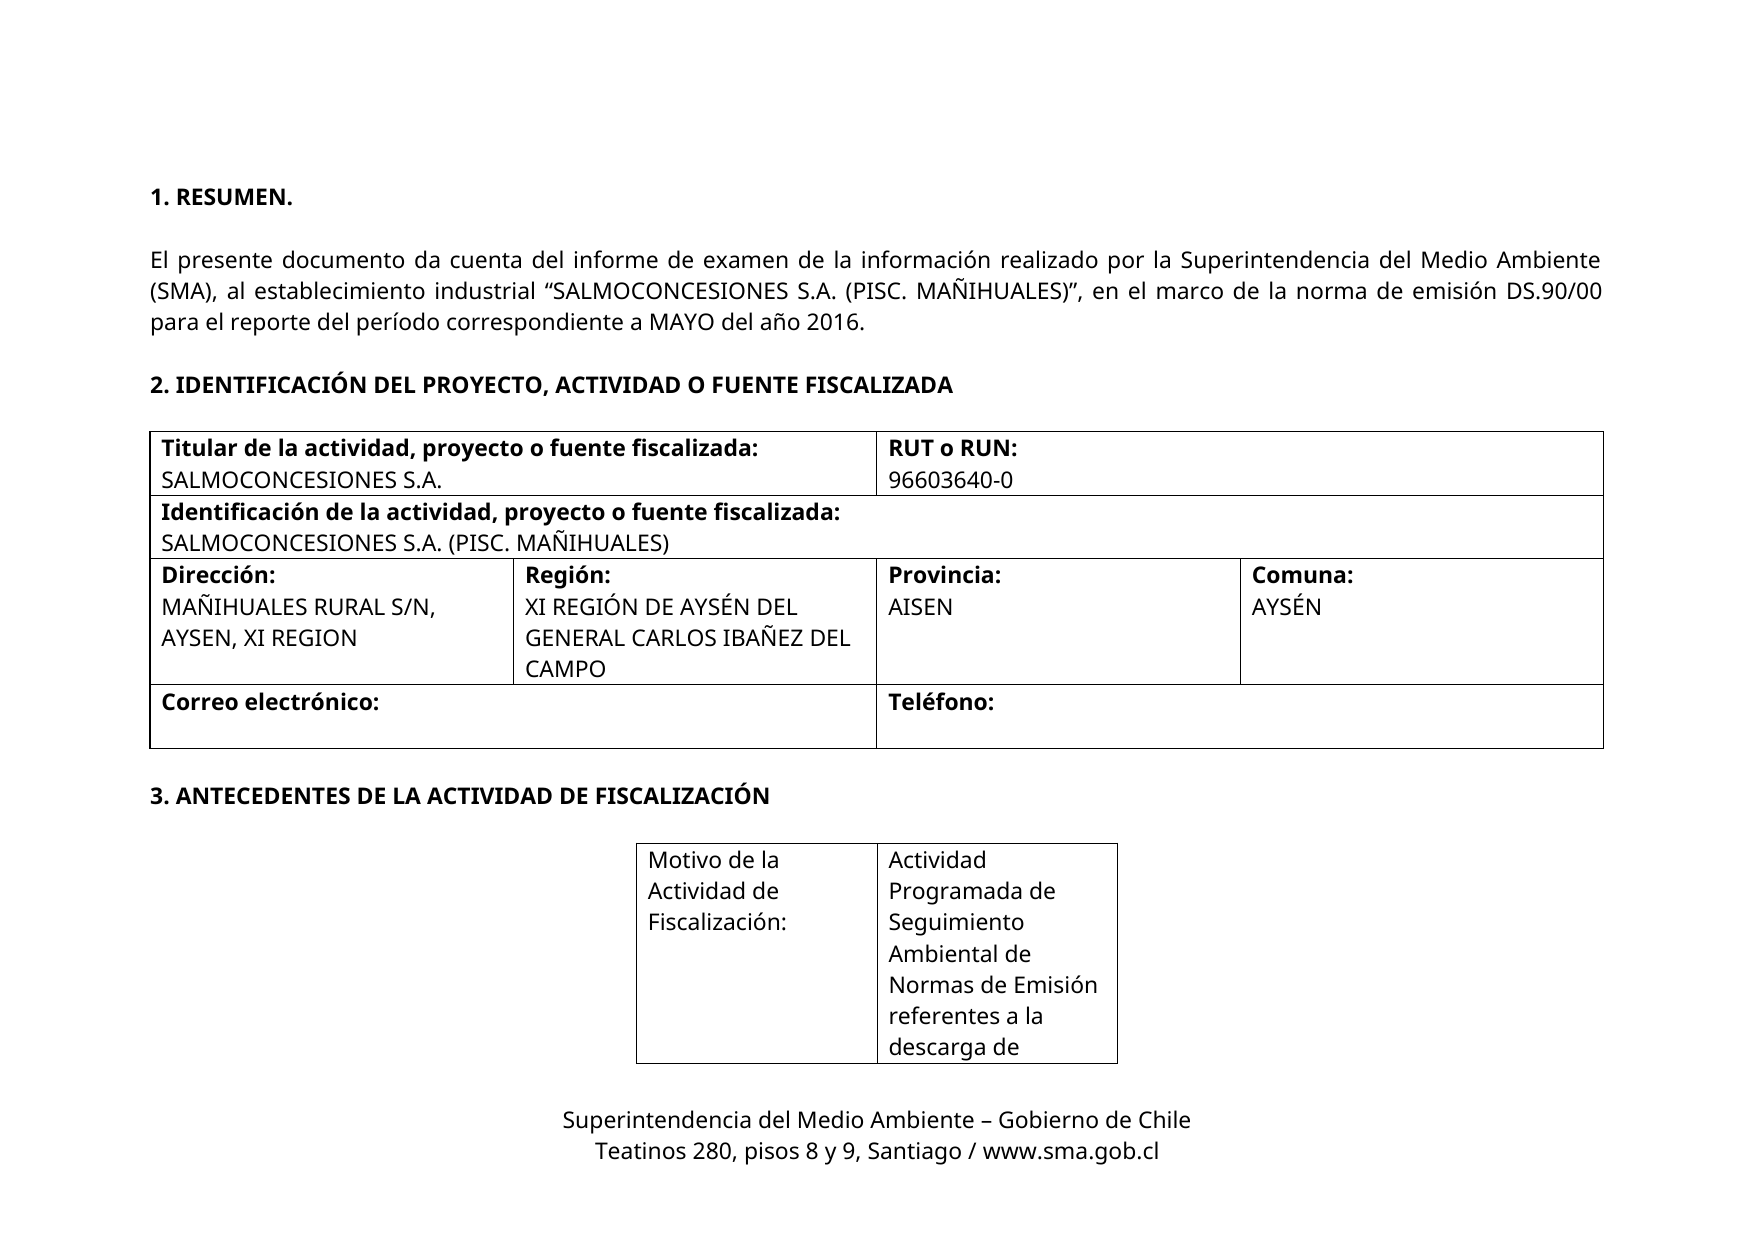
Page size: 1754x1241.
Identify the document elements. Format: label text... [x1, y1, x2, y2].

text 1. RESUMEN. [150, 150, 1604, 212]
table_cell Comuna: AYSÉN [1241, 559, 1603, 684]
text El presente documento da cuenta del informe de examen de la información realizado por la Superintendencia del Medio Ambiente (SMA), al establecimiento industrial “SALMOCONCESIONES S.A. (PISC. MAÑIHUALES)”, en el marco de la norma de emisión DS.90/00 para el reporte del período correspondiente a MAYO del año 2016. [150, 212, 1604, 337]
text 2. IDENTIFICACIÓN DEL PROYECTO, ACTIVIDAD O FUENTE FISCALIZADA [150, 337, 1604, 400]
table_cell Identificación de la actividad, proyecto o fuente fiscalizada: SALMOCONCESIONES S.A. (PISC. MAÑIHUALES) [151, 496, 1603, 558]
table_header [637, 844, 877, 1062]
table_cell Provincia: AISEN [877, 559, 1240, 684]
table_cell Región: XI REGIÓN DE AYSÉN DEL GENERAL CARLOS IBAÑEZ DEL CAMPO [514, 559, 876, 684]
text 3. ANTECEDENTES DE LA ACTIVIDAD DE FISCALIZACIÓN [150, 749, 1604, 811]
table_cell Correo electrónico: [151, 685, 876, 748]
table_header RUT o RUN: 96603640-0 [877, 432, 1603, 495]
table_cell Teléfono: [877, 685, 1603, 748]
table_cell Dirección: MAÑIHUALES RURAL S/N, AYSEN, XI REGION [151, 559, 513, 684]
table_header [878, 844, 1117, 1062]
table_header Titular de la actividad, proyecto o fuente fiscalizada: SALMOCONCESIONES S.A. [151, 432, 876, 495]
